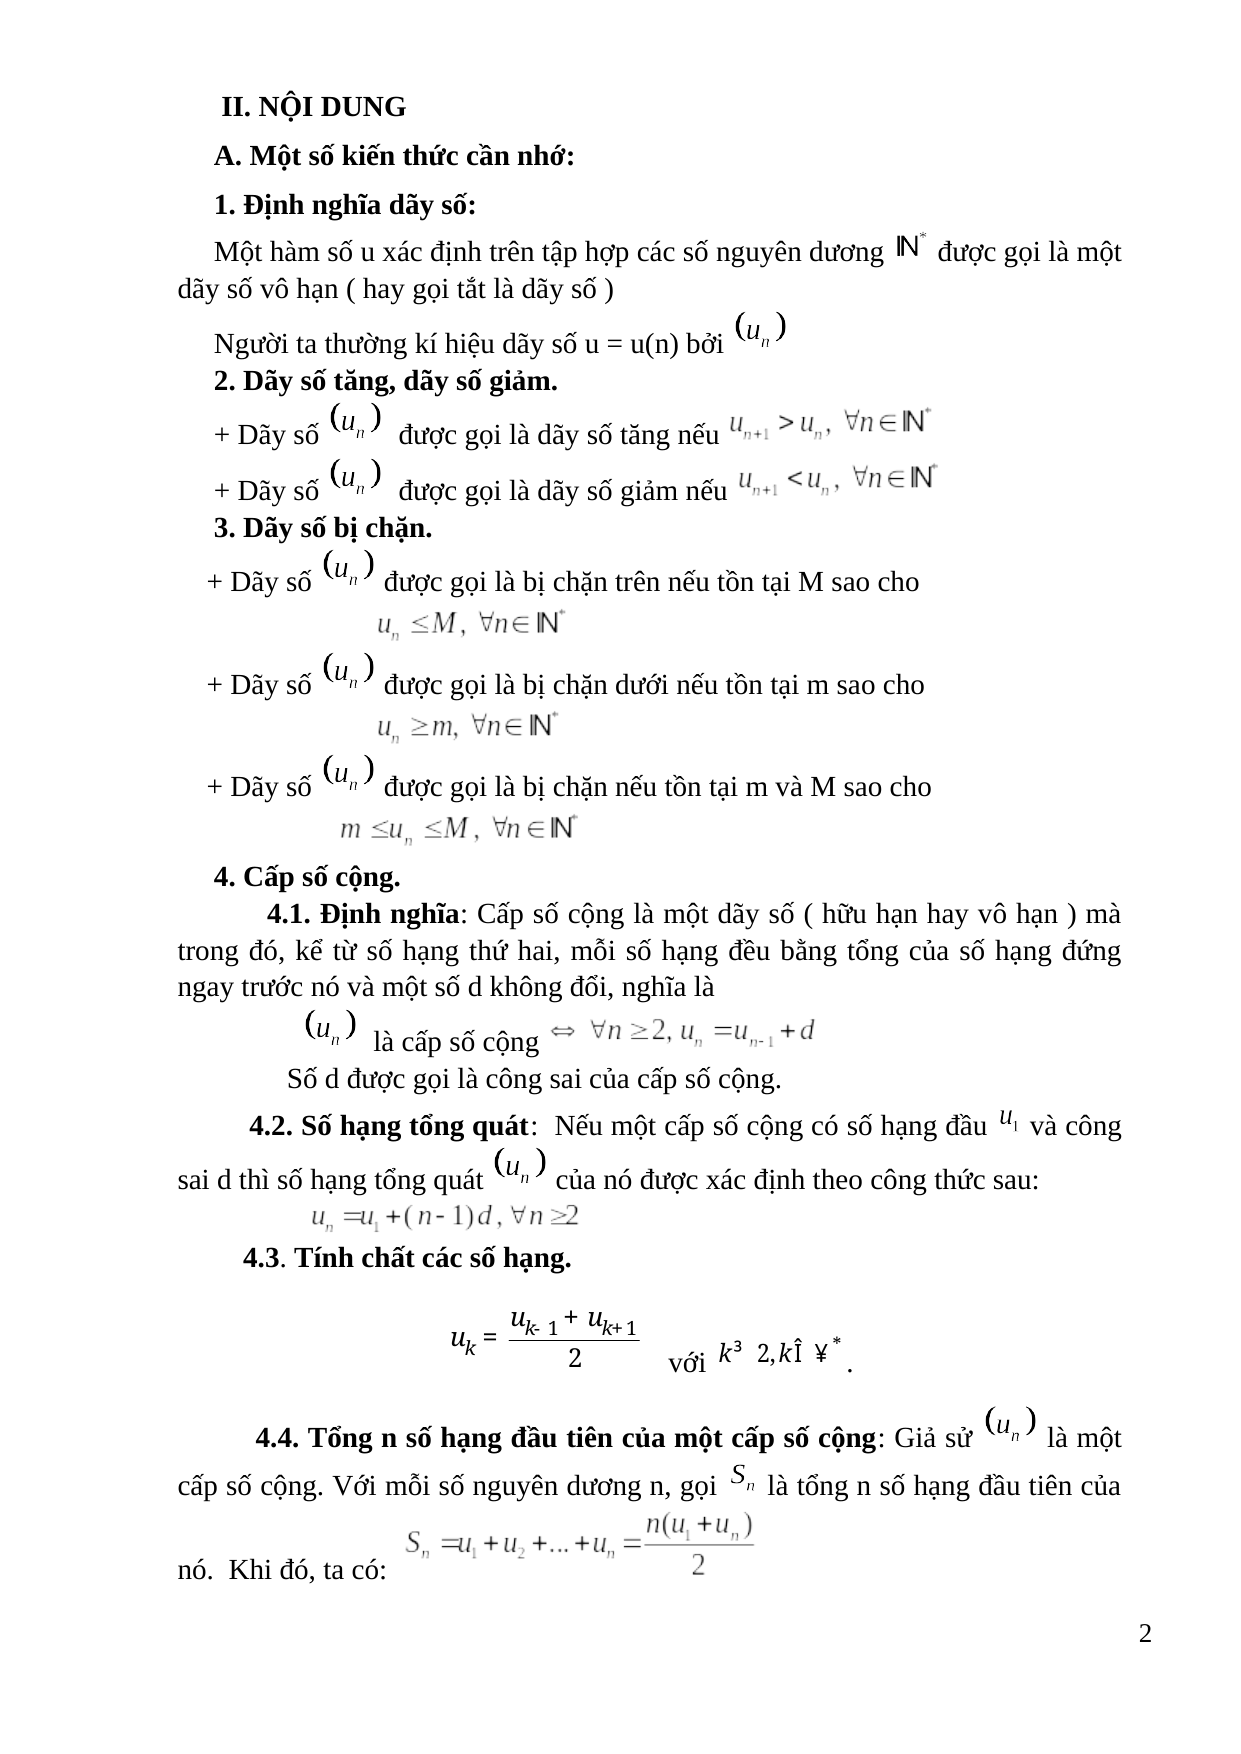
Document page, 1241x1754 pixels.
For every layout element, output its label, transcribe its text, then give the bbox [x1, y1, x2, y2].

text Một hàm số u xác định trên tập hợp các số nguyên dương được gọi là một dãy số vô hạn ( hay gọi tắt là dãy số ) [177, 224, 1122, 305]
text 4.2. Số hạng tổng quát: Nếu một cấp số cộng có số hạng đầu và công sai d thì số hạng tổng quát của nó được xác định theo công thức sau: [177, 1098, 1122, 1196]
text với . [177, 1298, 1122, 1379]
text Người ta thường kí hiệu dãy số u = u(n) bởi [177, 308, 1122, 359]
text 1. Định nghĩa dãy số: [177, 187, 1122, 221]
text + Dãy số được gọi là bị chặn nếu tồn tại m và M sao cho [177, 752, 1122, 803]
text + Dãy số được gọi là bị chặn dưới nếu tồn tại m sao cho [177, 649, 1122, 700]
text là cấp số cộng [177, 1006, 1122, 1057]
text 3. Dãy số bị chặn. [177, 510, 1122, 543]
text + Dãy số được gọi là dãy số giảm nếu [177, 456, 1122, 507]
text 4.1. Định nghĩa: Cấp số cộng là một dãy số ( hữu hạn hay vô hạn ) mà trong đó, kể từ số hạng thứ hai, mỗi số hạng đều bằng tổng của số hạng đứng ngay trước nó và một số d không đổi, nghĩa là [177, 896, 1122, 1003]
text A. Một số kiến thức cần nhớ: [177, 138, 1122, 172]
text + Dãy số được gọi là dãy số tăng nếu [177, 399, 1122, 451]
text II. NỘI DUNG [177, 89, 1122, 122]
text 4.4. Tổng n số hạng đầu tiên của một cấp số cộng: Giả sử là một cấp số cộng. Với mỗi số nguyên dương n, gọi là tổng n số hạng đầu tiên của nó. Khi đó, ta có: [177, 1403, 1122, 1586]
text 4.3. Tính chất các số hạng. [177, 1240, 1122, 1273]
text 2. Dãy số tăng, dãy số giảm. [177, 363, 1122, 396]
text + Dãy số được gọi là bị chặn trên nếu tồn tại M sao cho [177, 547, 1122, 598]
text 4. Cấp số cộng. [177, 859, 1122, 892]
text Số d được gọi là công sai của cấp số cộng. [177, 1061, 1122, 1094]
